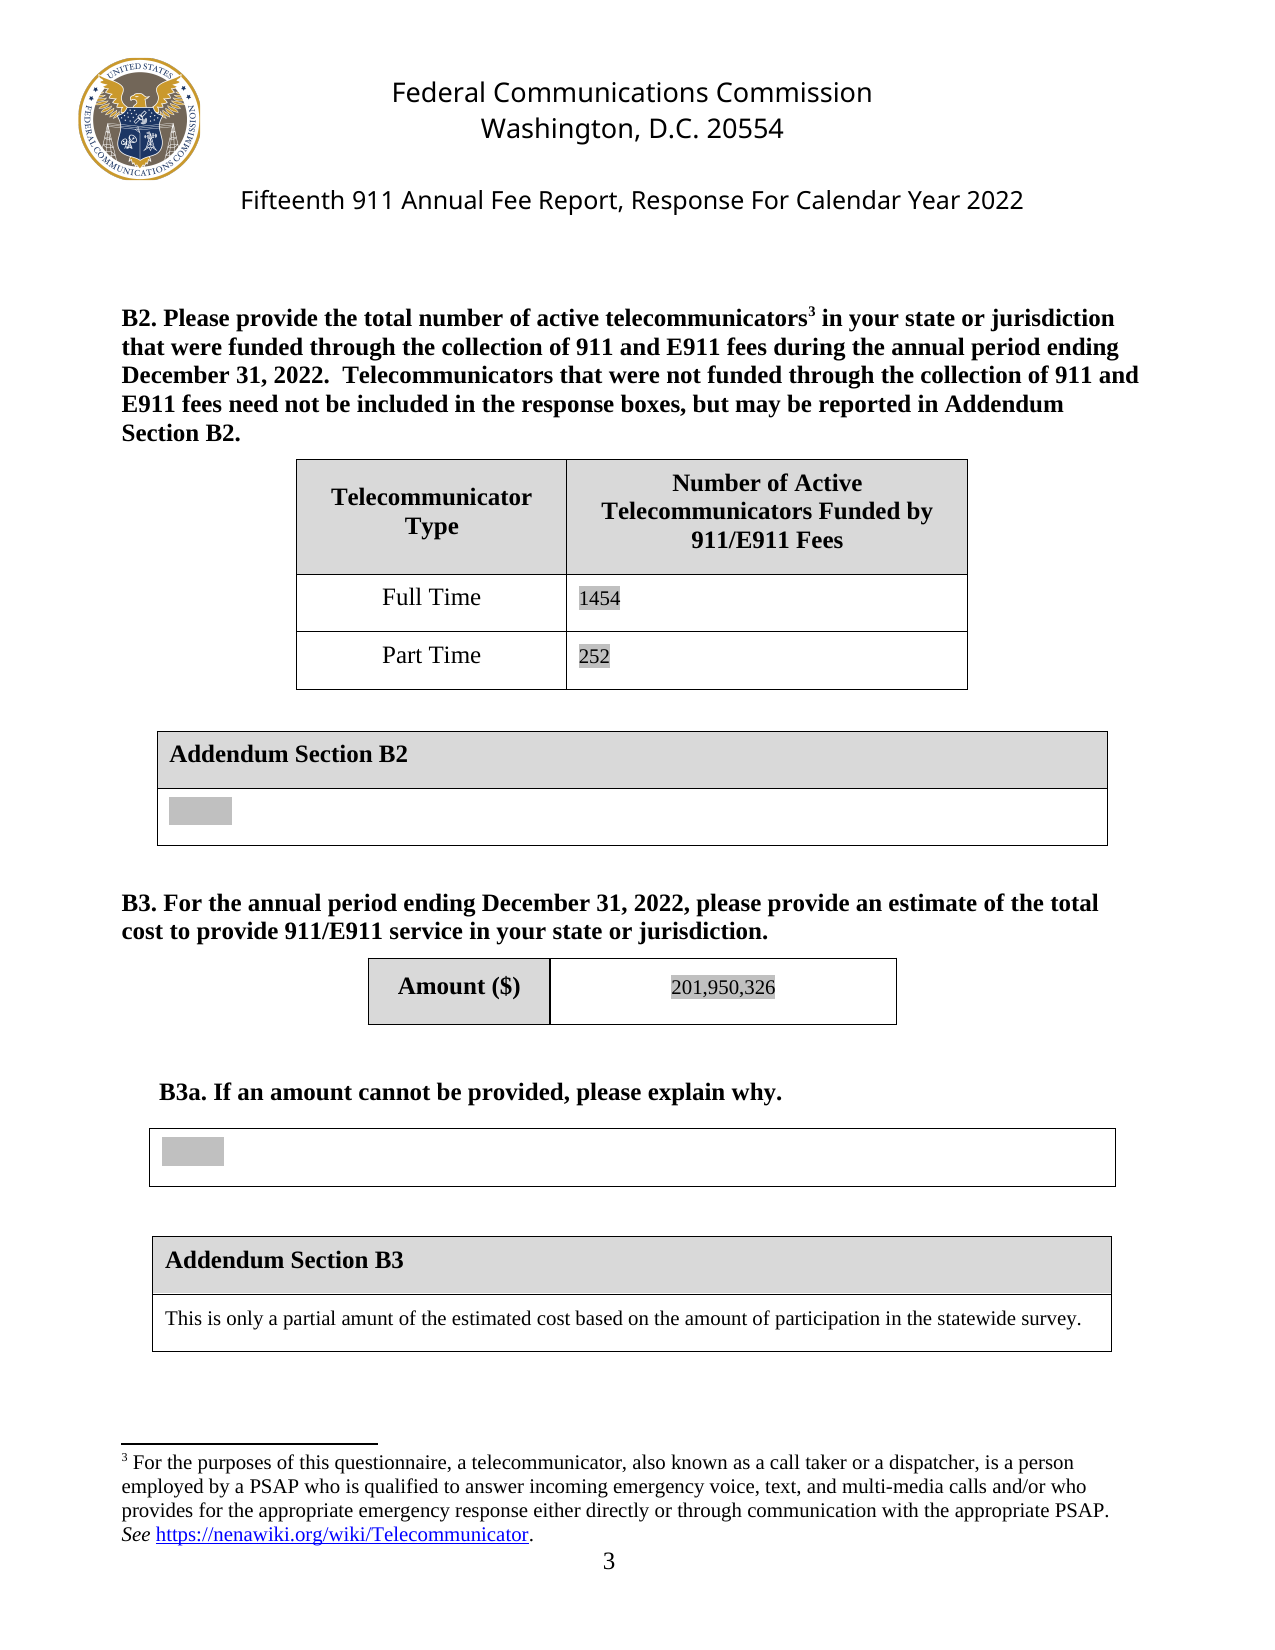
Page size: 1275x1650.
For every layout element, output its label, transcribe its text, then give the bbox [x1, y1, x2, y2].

table_cell Full Time [297, 575, 566, 631]
table_header Addendum Section B2 [158, 732, 1107, 788]
table_header [150, 1129, 1115, 1186]
table_header Amount ($) [369, 959, 549, 1024]
text B2. Please provide the total number of active telecommunicators in your state or jurisdiction that were funded through the collection of 911 and E911 fees during the annual period ending December 31, 2022. Telecommunicators that were not funded through the collection of 911 and E911 fees need not be included in the response boxes, but may be reported in Addendum Section B2. [121, 303, 1143, 447]
table_header 201,950,326 [551, 959, 896, 1024]
table_cell This is only a partial amunt of the estimated cost based on the amount of participation in the statewide survey. [153, 1295, 1111, 1351]
table_cell Part Time [297, 632, 566, 688]
picture [78, 57, 200, 180]
text B3. For the annual period ending December 31, 2022, please provide an estimate of the total cost to provide 911/E911 service in your state or jurisdiction. [121, 888, 1143, 945]
table_cell 252 [567, 632, 967, 688]
table_header Telecommunicator Type [297, 460, 566, 574]
table_cell [158, 789, 1107, 845]
table_cell 1454 [567, 575, 967, 631]
table_header Addendum Section B3 [153, 1237, 1111, 1293]
text B3a. If an amount cannot be provided, please explain why. [159, 1077, 1143, 1105]
table_header Number of Active Telecommunicators Funded by 911/E911 Fees [567, 460, 967, 574]
